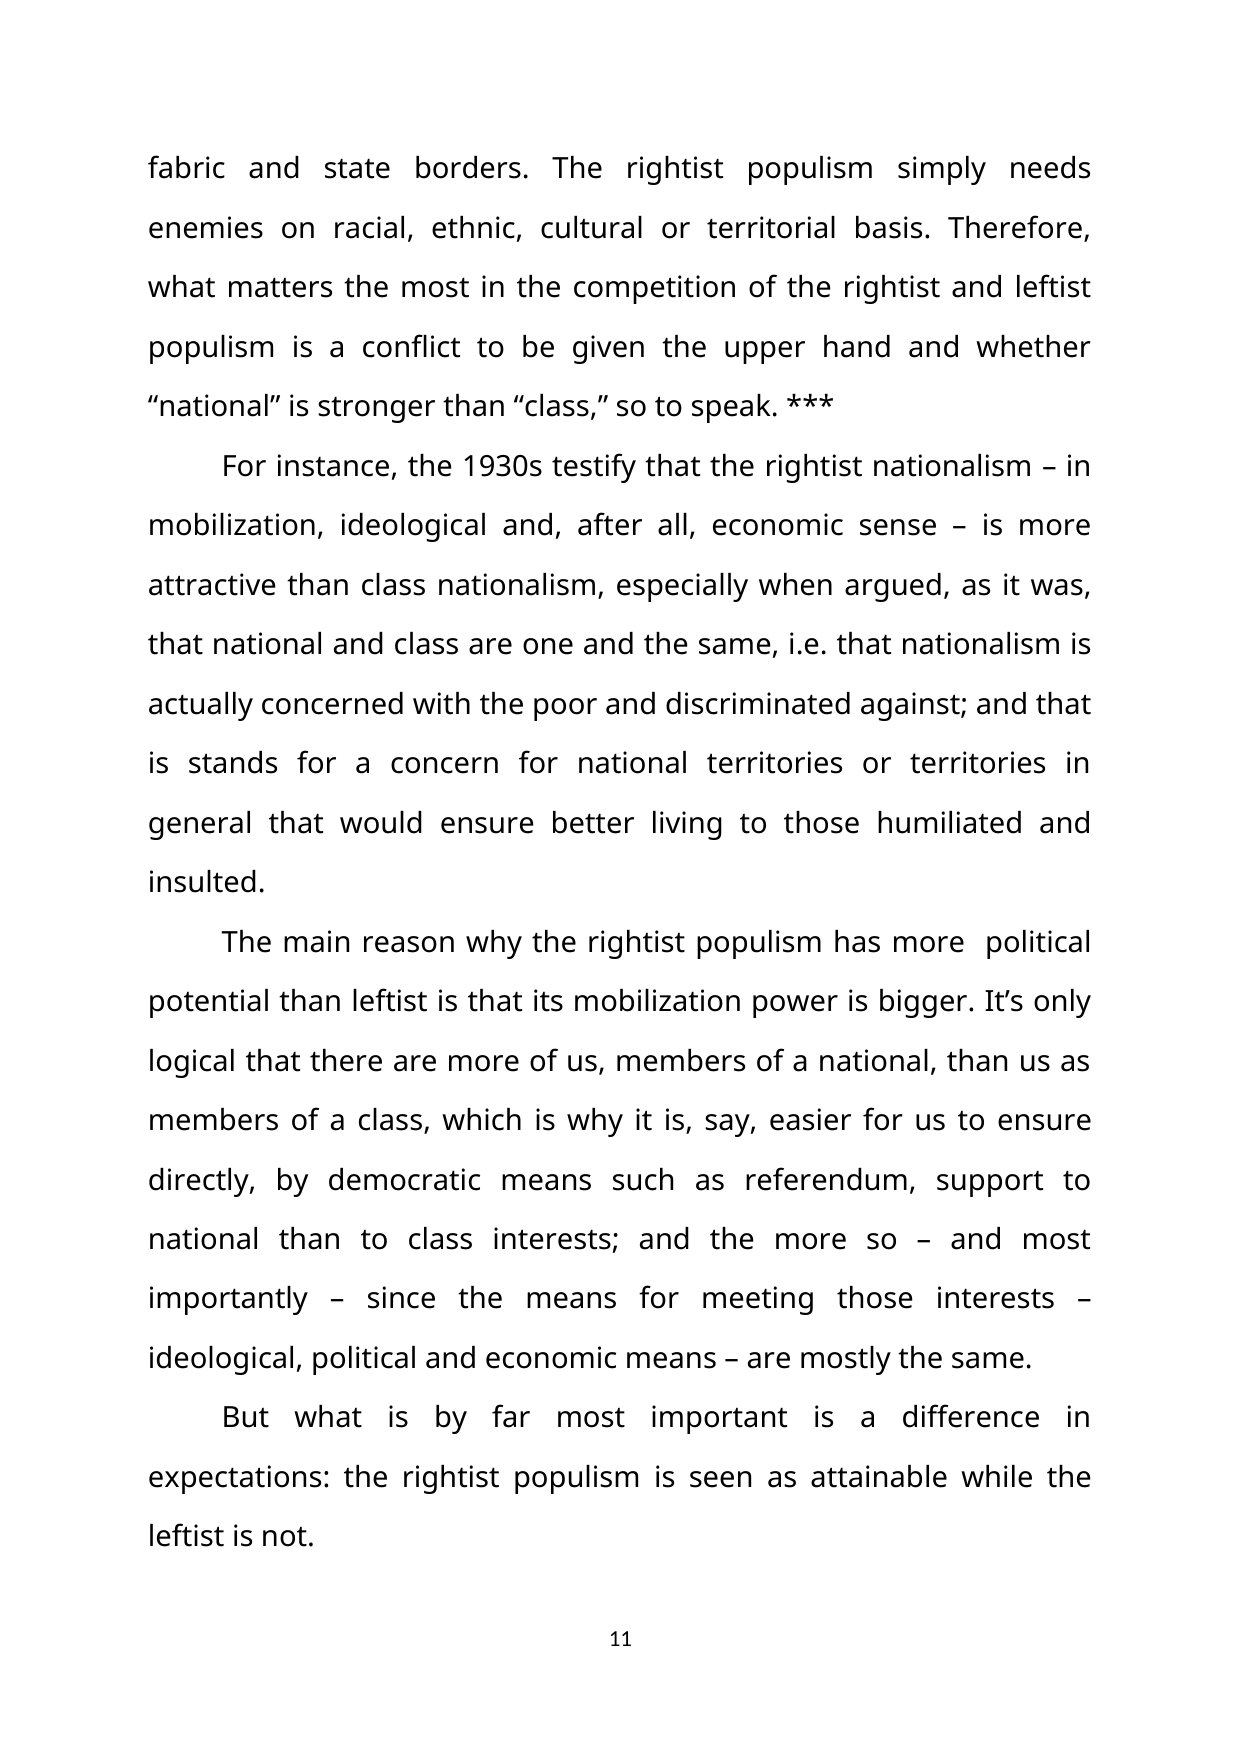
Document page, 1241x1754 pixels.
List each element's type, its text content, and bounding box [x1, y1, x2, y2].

text For instance, the 1930s testify that the rightist nationalism – in mobilization, ideological and, after all, economic sense – is more attractive than class nationalism, especially when argued, as it was, that national and class are one and the same, i.e. that nationalism is actually concerned with the poor and discriminated against; and that is stands for a concern for national territories or territories in general that would ensure better living to those humiliated and insulted. [148, 445, 1093, 901]
text But what is by far most important is a difference in expectations: the rightist populism is seen as attainable while the leftist is not. [148, 1397, 1093, 1555]
text The main reason why the rightist populism has more political potential than leftist is that its mobilization power is bigger. It’s only logical that there are more of us, members of a national, than us as members of a class, which is why it is, say, easier for us to ensure directly, by democratic means such as referendum, support to national than to class interests; and the more so – and most importantly – since the means for meeting those interests – ideological, political and economic means – are mostly the same. [148, 921, 1093, 1377]
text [148, 148, 1093, 425]
